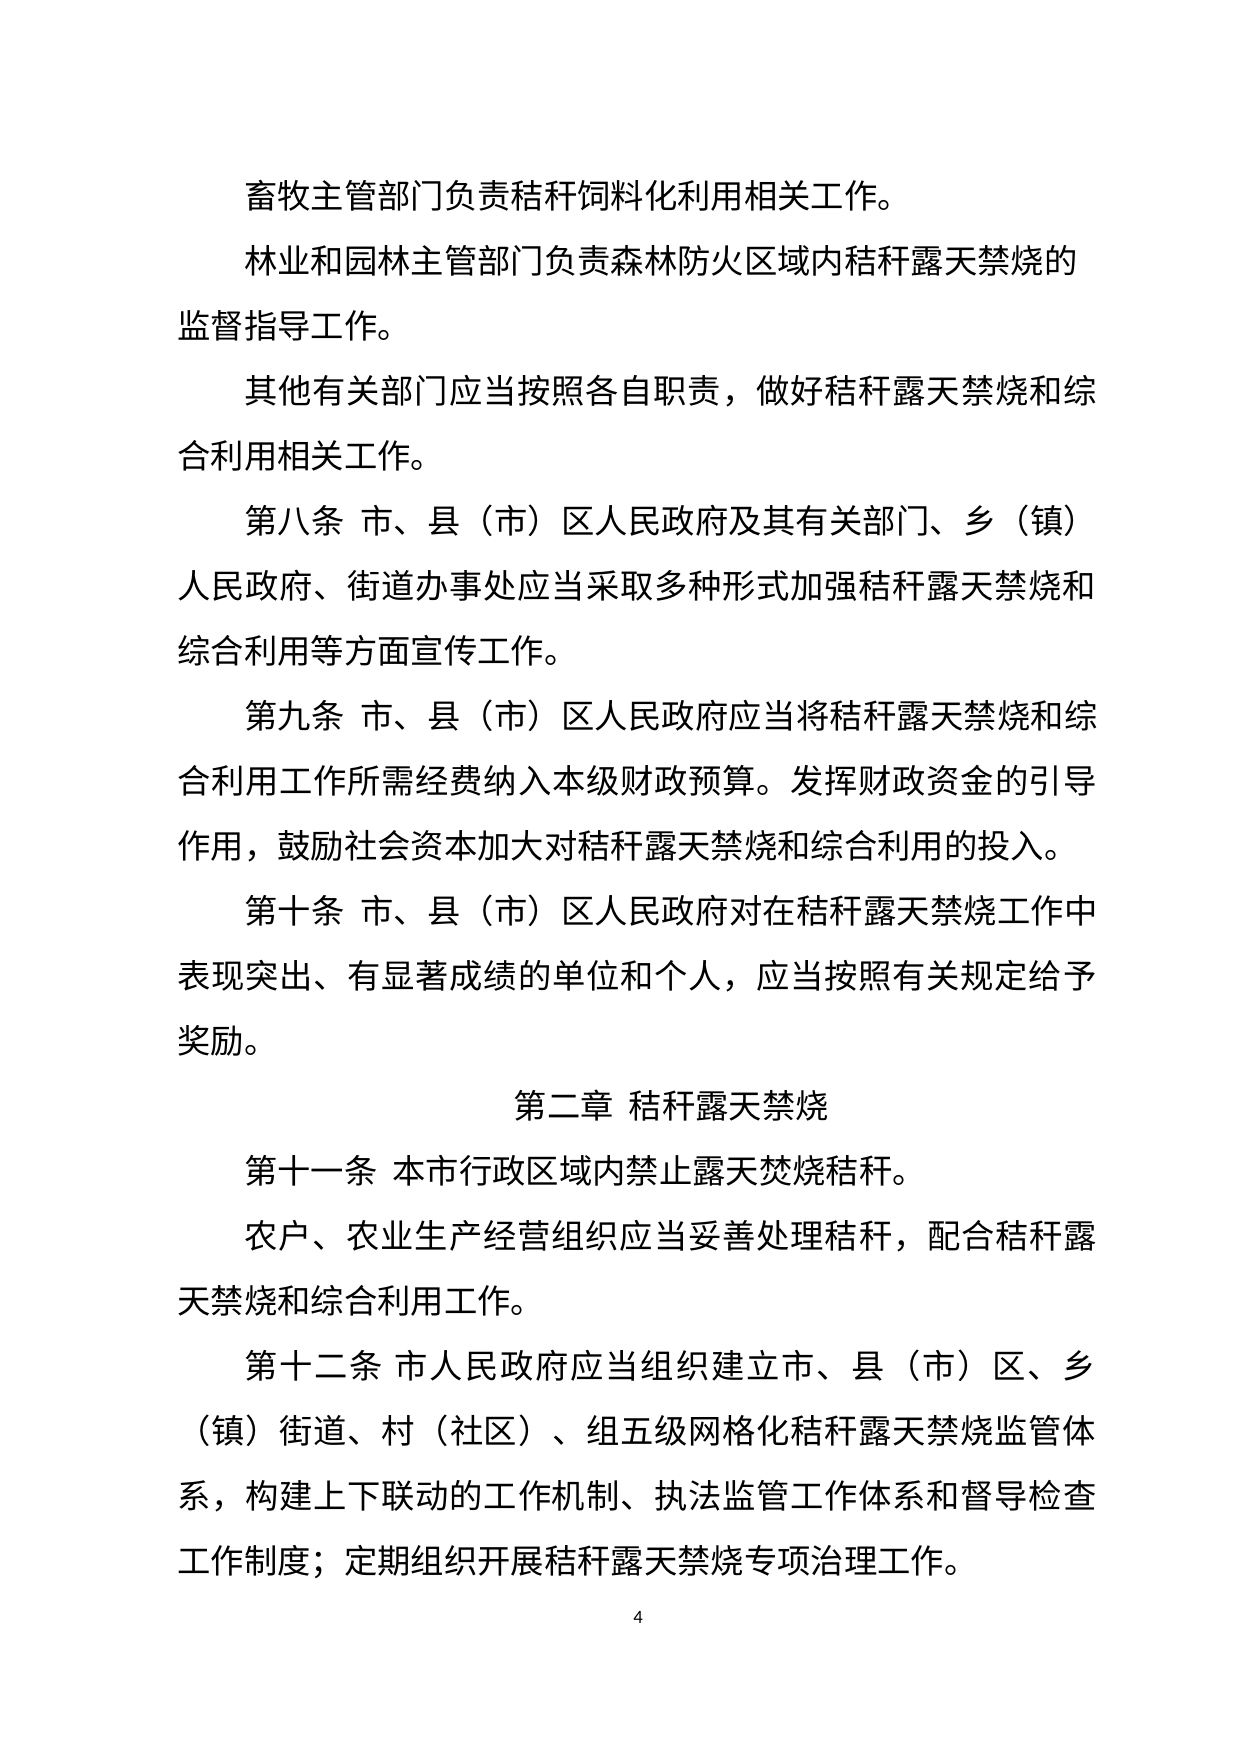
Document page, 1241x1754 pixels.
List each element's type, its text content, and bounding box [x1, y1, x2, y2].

text 农户、农业生产经营组织应当妥善处理秸秆，配合秸秆露天禁烧和综合利用工作。 [177, 1201, 1098, 1331]
list 第八条 市、县（市）区人民政府及其有关部门、乡（镇）人民政府、街道办事处应当采取多种形式加强秸秆露天禁烧和综合利用等方面宣传工作。 [177, 486, 1098, 681]
list 第十条 市、县（市）区人民政府对在秸秆露天禁烧工作中表现突出、有显著成绩的单位和个人，应当按照有关规定给予奖励。 [177, 876, 1098, 1071]
text 畜牧主管部门负责秸秆饲料化利用相关工作。 [177, 161, 1098, 226]
text 其他有关部门应当按照各自职责，做好秸秆露天禁烧和综合利用相关工作。 [177, 356, 1098, 486]
list 第十二条 市人民政府应当组织建立市、县（市）区、乡（镇）街道、村（社区）、组五级网格化秸秆露天禁烧监管体系，构建上下联动的工作机制、执法监管工作体系和督导检查工作制度；定期组织开展秸秆露天禁烧专项治理工作。 [177, 1331, 1098, 1591]
list 第九条 市、县（市）区人民政府应当将秸秆露天禁烧和综合利用工作所需经费纳入本级财政预算。发挥财政资金的引导作用，鼓励社会资本加大对秸秆露天禁烧和综合利用的投入。 [177, 681, 1098, 876]
text 林业和园林主管部门负责森林防火区域内秸秆露天禁烧的监督指导工作。 [177, 226, 1098, 356]
text 第十一条 本市行政区域内禁止露天焚烧秸秆。 [177, 1136, 1098, 1201]
list 第二章 秸秆露天禁烧 [177, 1071, 1098, 1136]
